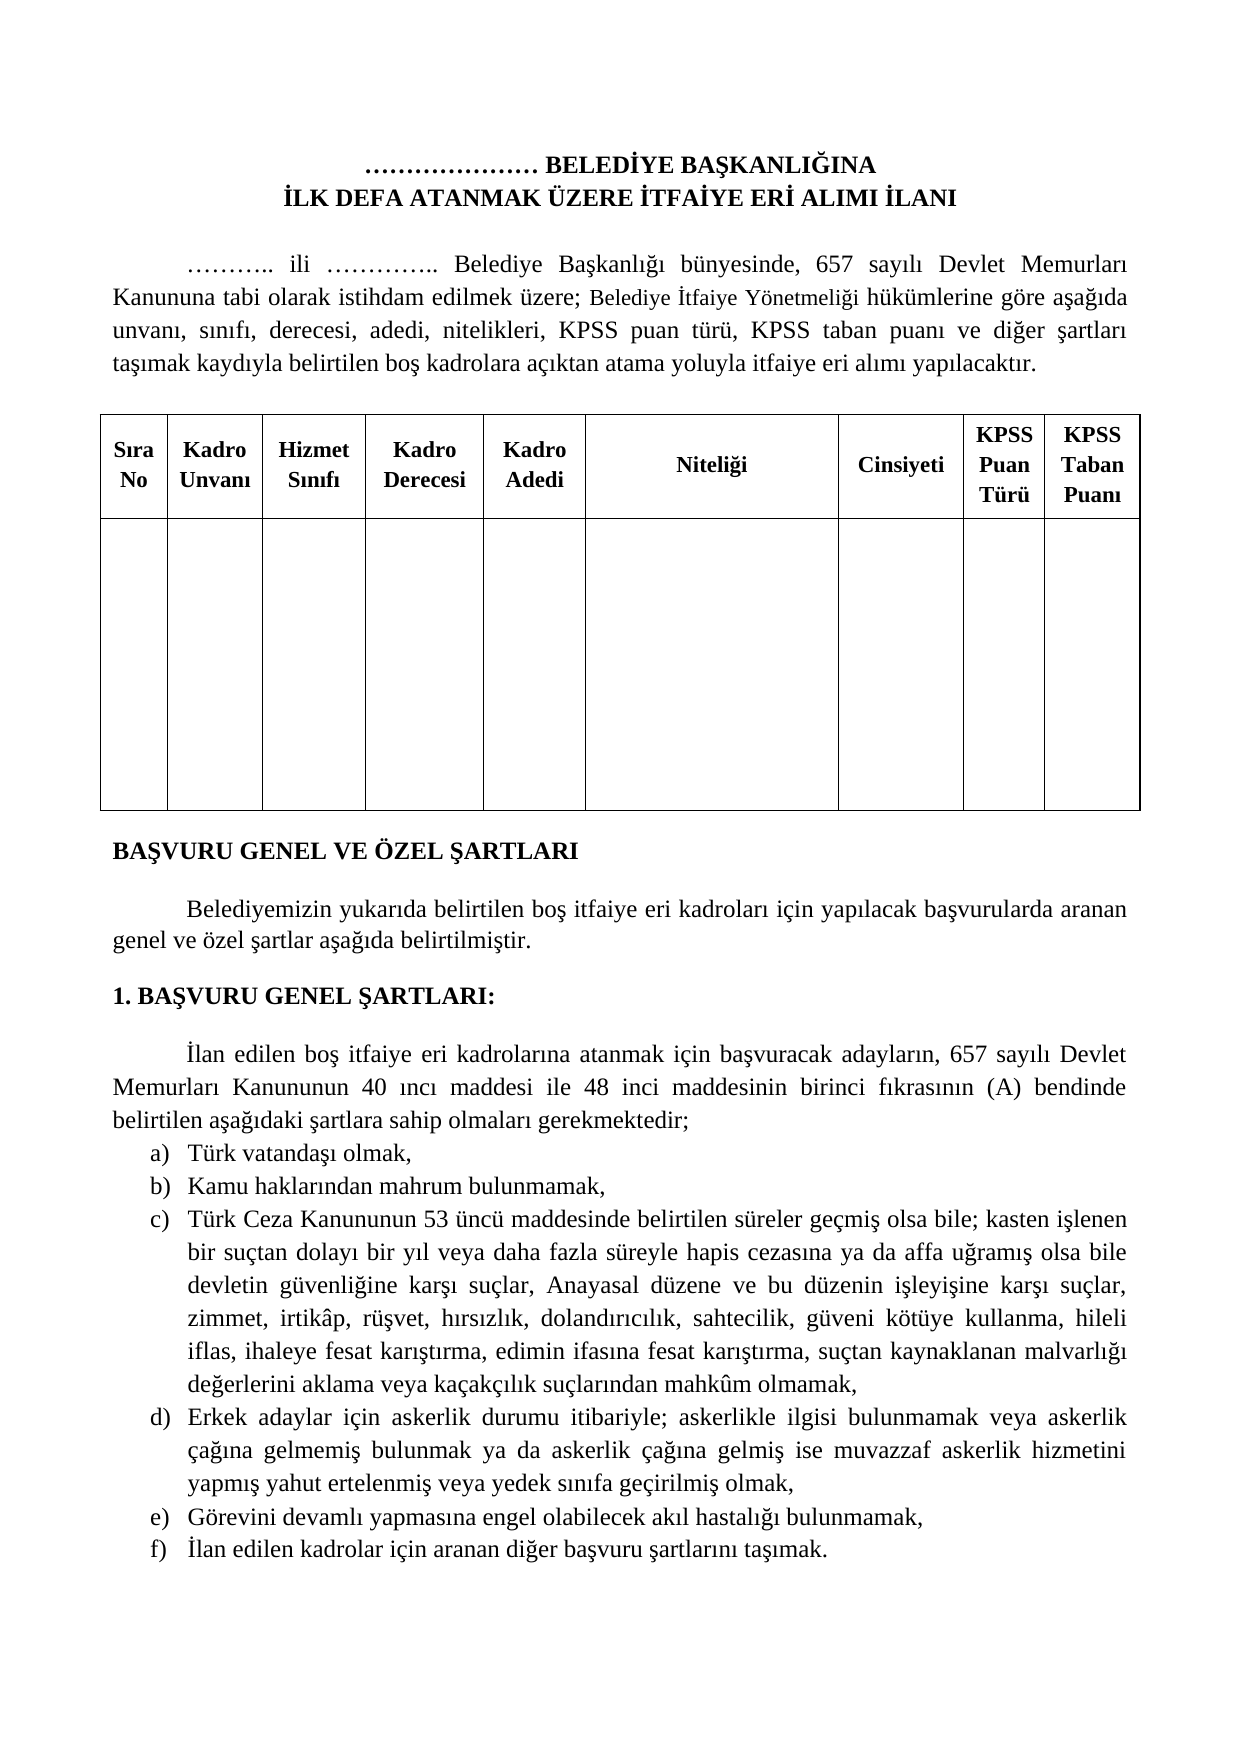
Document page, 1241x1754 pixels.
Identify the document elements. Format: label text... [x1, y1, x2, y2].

table_cell [263, 519, 365, 810]
list Görevini devamlı yapmasına engel olabilecek akıl hastalığı bulunmamak, [150, 1502, 1128, 1530]
text ………………… BELEDİYE BAŞKANLIĞINA [112, 150, 1128, 179]
table_cell [101, 519, 167, 810]
text 1. BAŞVURU GENEL ŞARTLARI: [112, 981, 1128, 1010]
table_header Kadro Adedi [484, 415, 585, 518]
list Kamu haklarından mahrum bulunmamak, [150, 1171, 1128, 1200]
table_cell [366, 519, 483, 810]
table_cell [586, 519, 838, 810]
table_cell [1045, 519, 1139, 810]
list Türk vatandaşı olmak, [150, 1138, 1128, 1167]
text Belediyemizin yukarıda belirtilen boş itfaiye eri kadroları için yapılacak başvurularda aranan genel ve özel şartlar aşağıda belirtilmiştir. [112, 894, 1128, 954]
table_cell [839, 519, 963, 810]
table_header KPSS Puan Türü [964, 415, 1044, 518]
list Türk Ceza Kanununun 53 üncü maddesinde belirtilen süreler geçmiş olsa bile; kasten işlenen bir suçtan dolayı bir yıl veya daha fazla süreyle hapis cezasına ya da affa uğramış olsa bile devletin güvenliğine karşı suçlar, Anayasal düzene ve bu düzenin işleyişine karşı suçlar, zimmet, irtikâp, rüşvet, hırsızlık, dolandırıcılık, sahtecilik, güveni kötüye kullanma, hileli iflas, ihaleye fesat karıştırma, edimin ifasına fesat karıştırma, suçtan kaynaklanan malvarlığı değerlerini aklama veya kaçakçılık suçlarından mahkûm olmamak, [150, 1204, 1128, 1398]
text İlan edilen boş itfaiye eri kadrolarına atanmak için başvuracak adayların, 657 sayılı Devlet Memurları Kanununun 40 ıncı maddesi ile 48 inci maddesinin birinci fıkrasının (A) bendinde belirtilen aşağıdaki şartlara sahip olmaları gerekmektedir; [112, 1039, 1128, 1134]
table_header Hizmet Sınıfı [263, 415, 365, 518]
table_cell [168, 519, 262, 810]
table_header Kadro Unvanı [168, 415, 262, 518]
list Erkek adaylar için askerlik durumu itibariyle; askerlikle ilgisi bulunmamak veya askerlik çağına gelmemiş bulunmak ya da askerlik çağına gelmiş ise muvazzaf askerlik hizmetini yapmış yahut ertelenmiş veya yedek sınıfa geçirilmiş olmak, [150, 1402, 1128, 1497]
table_cell [484, 519, 585, 810]
text BAŞVURU GENEL VE ÖZEL ŞARTLARI [112, 836, 1128, 865]
table_header Niteliği [586, 415, 838, 518]
table_header Sıra No [101, 415, 167, 518]
text ……….. ili ………….. Belediye Başkanlığı bünyesinde, 657 sayılı Devlet Memurları Kanununa tabi olarak istihdam edilmek üzere; Belediye İtfaiye Yönetmeliği hükümlerine göre aşağıda unvanı, sınıfı, derecesi, adedi, nitelikleri, KPSS puan türü, KPSS taban puanı ve diğer şartları taşımak kaydıyla belirtilen boş kadrolara açıktan atama yoluyla itfaiye eri alımı yapılacaktır. [112, 249, 1128, 377]
table_header Cinsiyeti [839, 415, 963, 518]
text İLK DEFA ATANMAK ÜZERE İTFAİYE ERİ ALIMI İLANI [112, 183, 1128, 212]
table_header Kadro Derecesi [366, 415, 483, 518]
table_header KPSS Taban Puanı [1045, 415, 1139, 518]
list İlan edilen kadrolar için aranan diğer başvuru şartlarını taşımak. [150, 1534, 1128, 1563]
table_cell [964, 519, 1044, 810]
